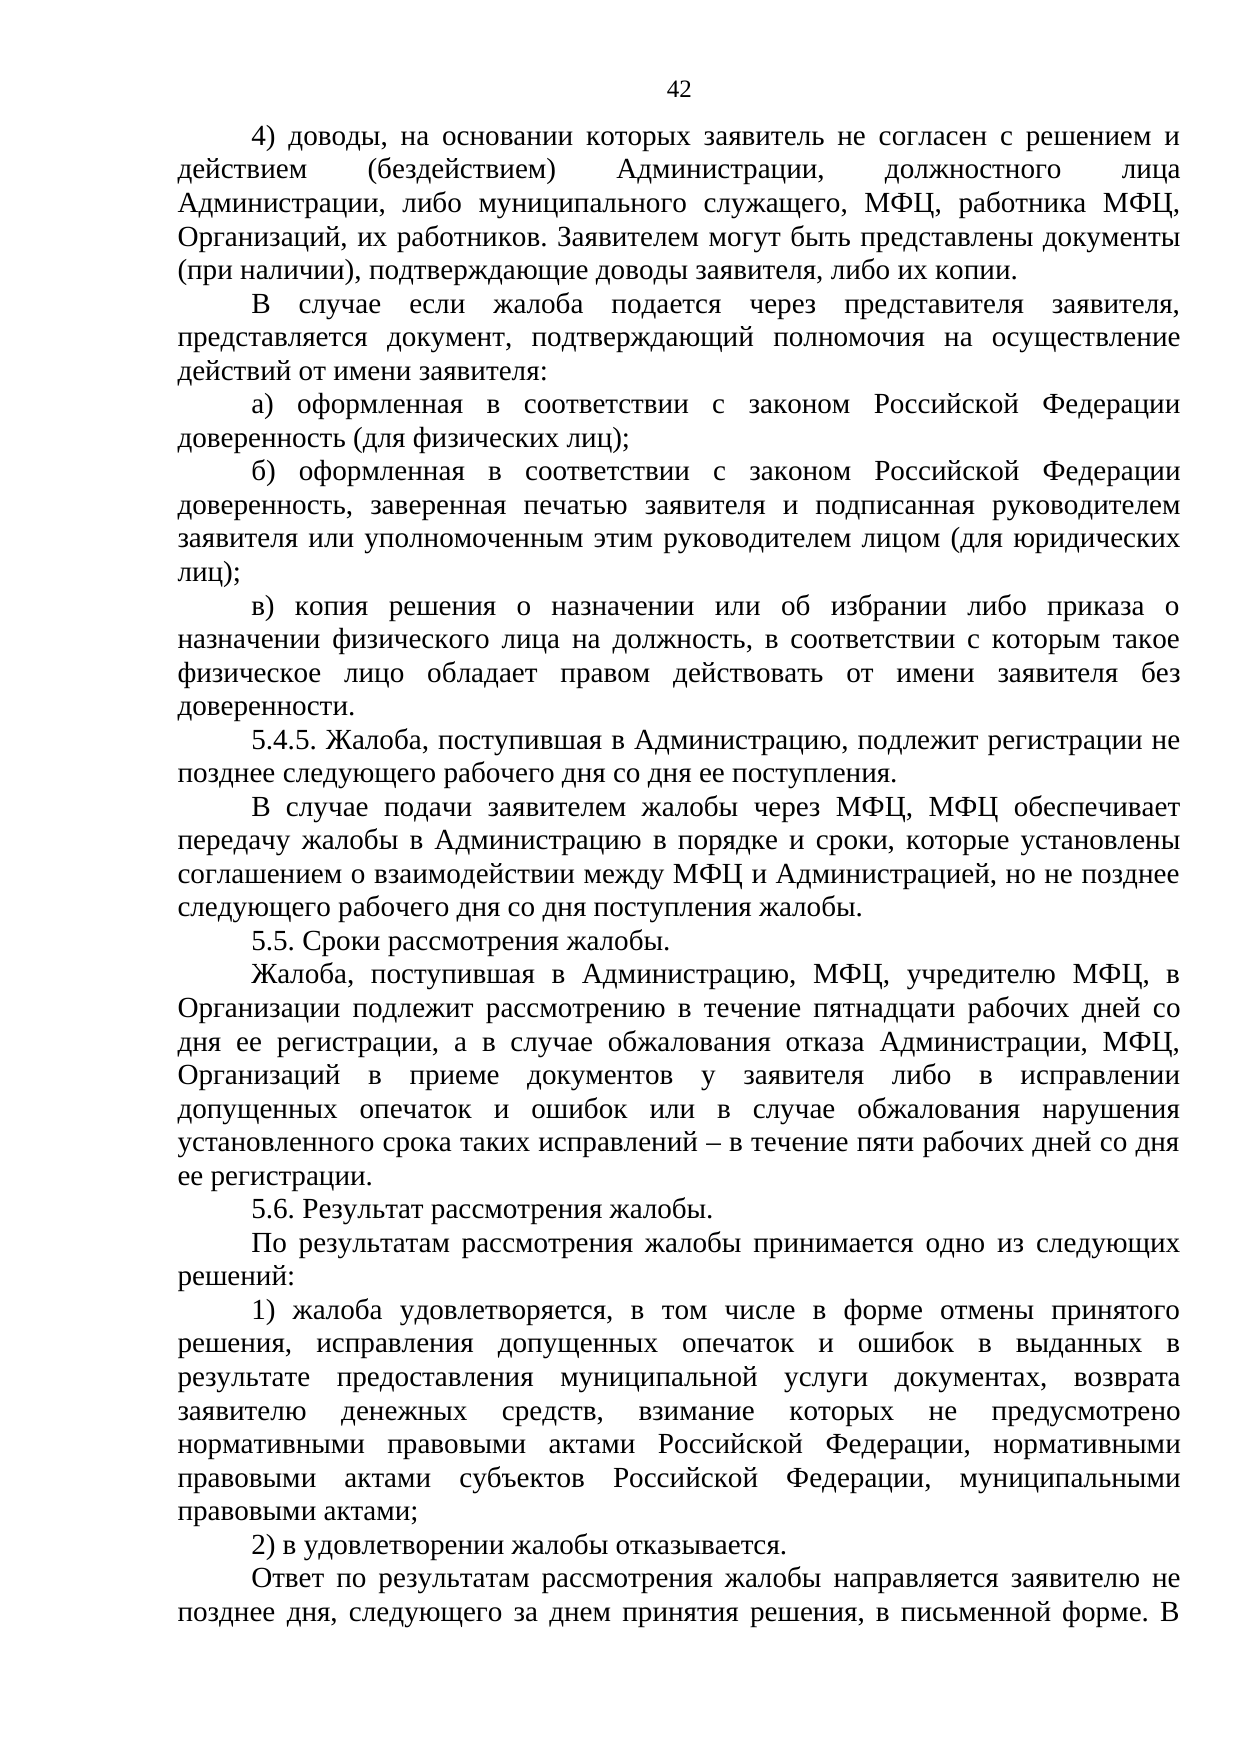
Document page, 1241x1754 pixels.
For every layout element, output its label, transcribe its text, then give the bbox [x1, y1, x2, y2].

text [177, 1560, 1181, 1627]
text б) оформленная в соответствии с законом Российской Федерации доверенность, заверенная печатью заявителя и подписанная руководителем заявителя или уполномоченным этим руководителем лицом (для юридических лиц); [177, 453, 1181, 588]
text Жалоба, поступившая в Администрацию, МФЦ, учредителю МФЦ, в Организации подлежит рассмотрению в течение пятнадцати рабочих дней со дня ее регистрации, а в случае обжалования отказа Администрации, МФЦ, Организаций в приеме документов у заявителя либо в исправлении допущенных опечаток и ошибок или в случае обжалования нарушения установленного срока таких исправлений – в течение пяти рабочих дней со дня ее регистрации. [177, 957, 1181, 1191]
text в) копия решения о назначении или об избрании либо приказа о назначении физического лица на должность, в соответствии с которым такое физическое лицо обладает правом действовать от имени заявителя без доверенности. [177, 588, 1181, 722]
text 5.6. Результат рассмотрения жалобы. [177, 1191, 1181, 1225]
text По результатам рассмотрения жалобы принимается одно из следующих решений: [177, 1225, 1181, 1292]
text 2) в удовлетворении жалобы отказывается. [177, 1527, 1181, 1560]
text 5.4.5. Жалоба, поступившая в Администрацию, подлежит регистрации не позднее следующего рабочего дня со дня ее поступления. [177, 722, 1181, 789]
text В случае если жалоба подается через представителя заявителя, представляется документ, подтверждающий полномочия на осуществление действий от имени заявителя: [177, 286, 1181, 386]
text 1) жалоба удовлетворяется, в том числе в форме отмены принятого решения, исправления допущенных опечаток и ошибок в выданных в результате предоставления муниципальной услуги документах, возврата заявителю денежных средств, взимание которых не предусмотрено нормативными правовыми актами Российской Федерации, нормативными правовыми актами субъектов Российской Федерации, муниципальными правовыми актами; [177, 1292, 1181, 1527]
text а) оформленная в соответствии с законом Российской Федерации доверенность (для физических лиц); [177, 386, 1181, 453]
text 5.5. Сроки рассмотрения жалобы. [177, 923, 1181, 957]
text В случае подачи заявителем жалобы через МФЦ, МФЦ обеспечивает передачу жалобы в Администрацию в порядке и сроки, которые установлены соглашением о взаимодействии между МФЦ и Администрацией, но не позднее следующего рабочего дня со дня поступления жалобы. [177, 789, 1181, 923]
text 4) доводы, на основании которых заявитель не согласен с решением и действием (бездействием) Администрации, должностного лица Администрации, либо муниципального служащего, МФЦ, работника МФЦ, Организаций, их работников. Заявителем могут быть представлены документы (при наличии), подтверждающие доводы заявителя, либо их копии. [177, 118, 1181, 286]
